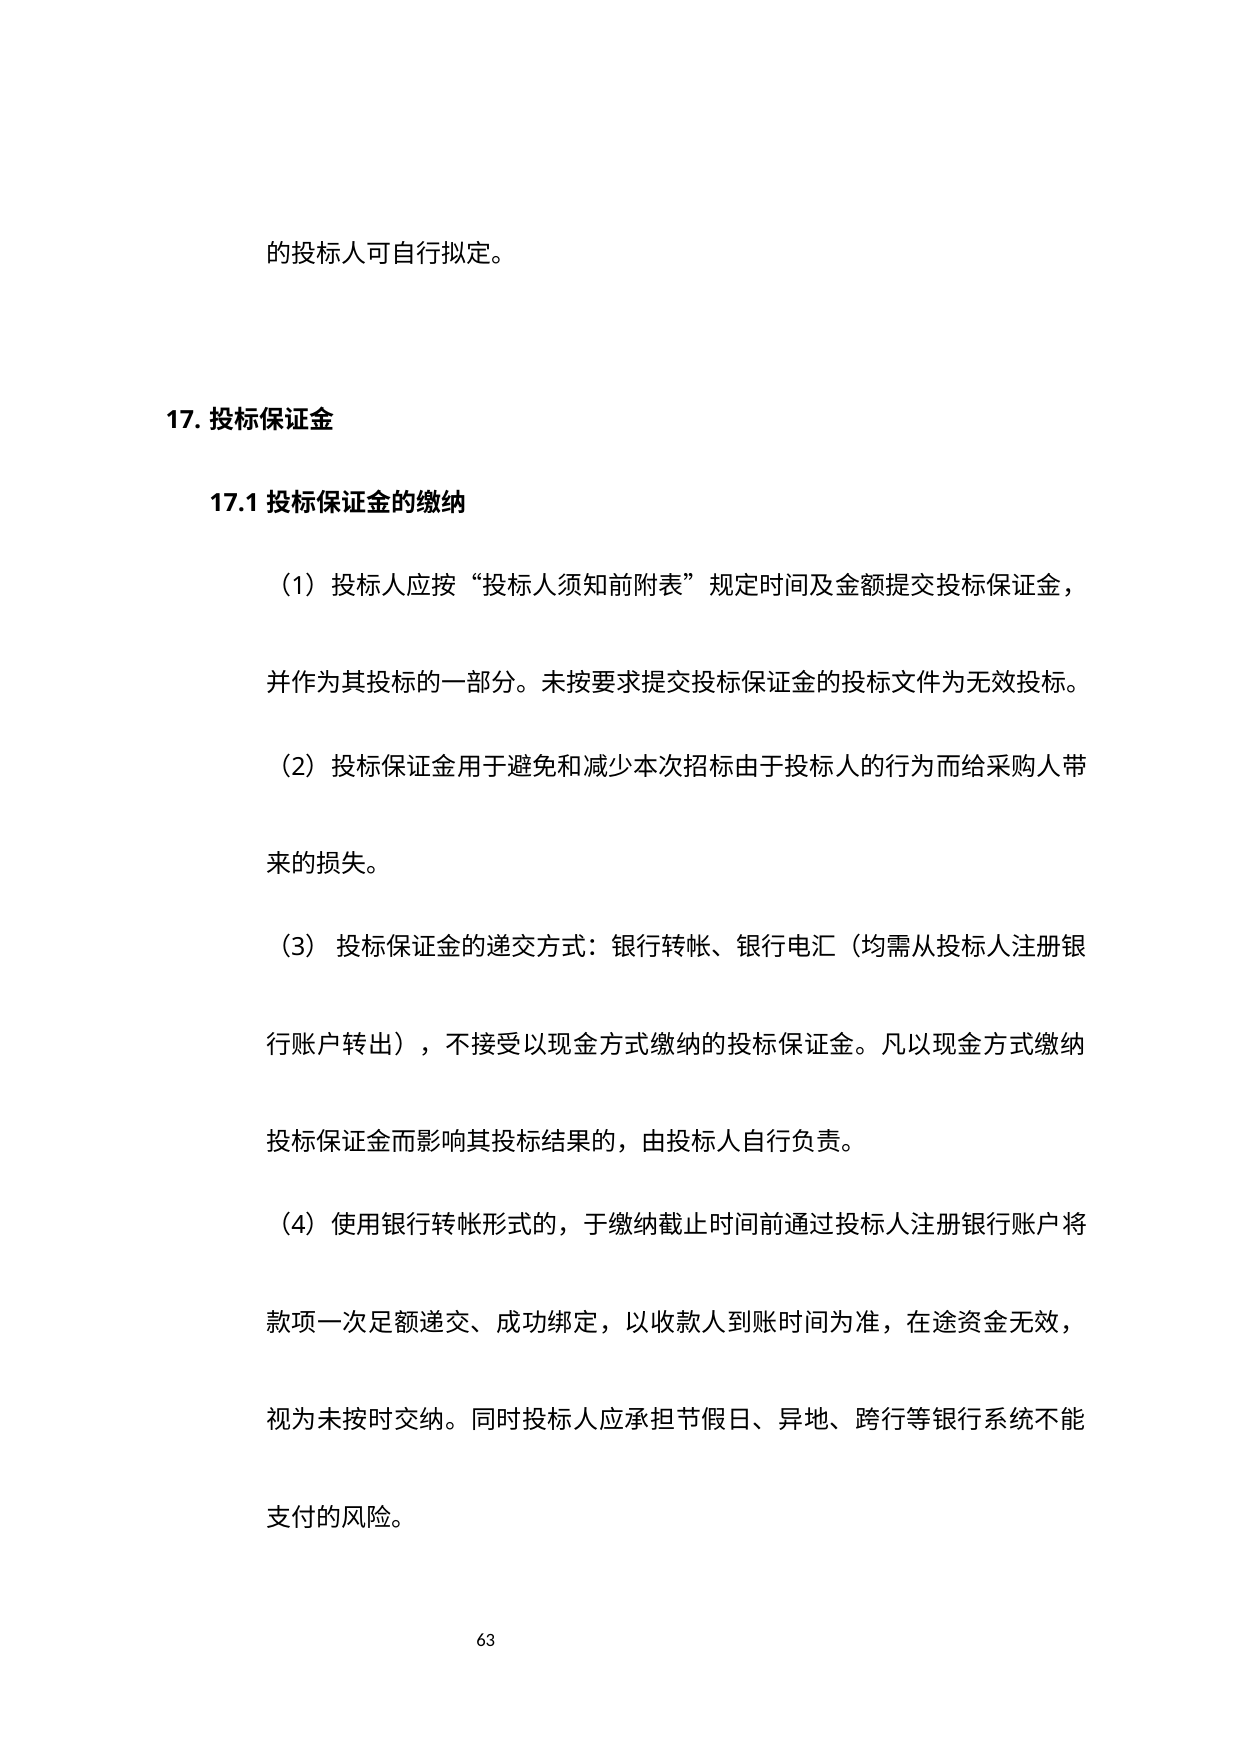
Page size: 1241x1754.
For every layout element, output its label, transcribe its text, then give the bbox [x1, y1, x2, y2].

text （1）投标人应按“投标人须知前附表”规定时间及金额提交投标保证金，并作为其投标的一部分。未按要求提交投标保证金的投标文件为无效投标。 [266, 551, 1087, 713]
list 投标保证金 [165, 385, 1087, 450]
list 投标保证金的缴纳 [209, 468, 1087, 533]
text （4）使用银行转帐形式的，于缴纳截止时间前通过投标人注册银行账户将款项一次足额递交、成功绑定，以收款人到账时间为准，在途资金无效，视为未按时交纳。同时投标人应承担节假日、异地、跨行等银行系统不能支付的风险。 [266, 1190, 1087, 1548]
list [209, 219, 1087, 284]
text （3） 投标保证金的递交方式：银行转帐、银行电汇（均需从投标人注册银行账户转出），不接受以现金方式缴纳的投标保证金。凡以现金方式缴纳投标保证金而影响其投标结果的，由投标人自行负责。 [266, 912, 1087, 1172]
text （2）投标保证金用于避免和减少本次招标由于投标人的行为而给采购人带来的损失。 [266, 732, 1087, 894]
